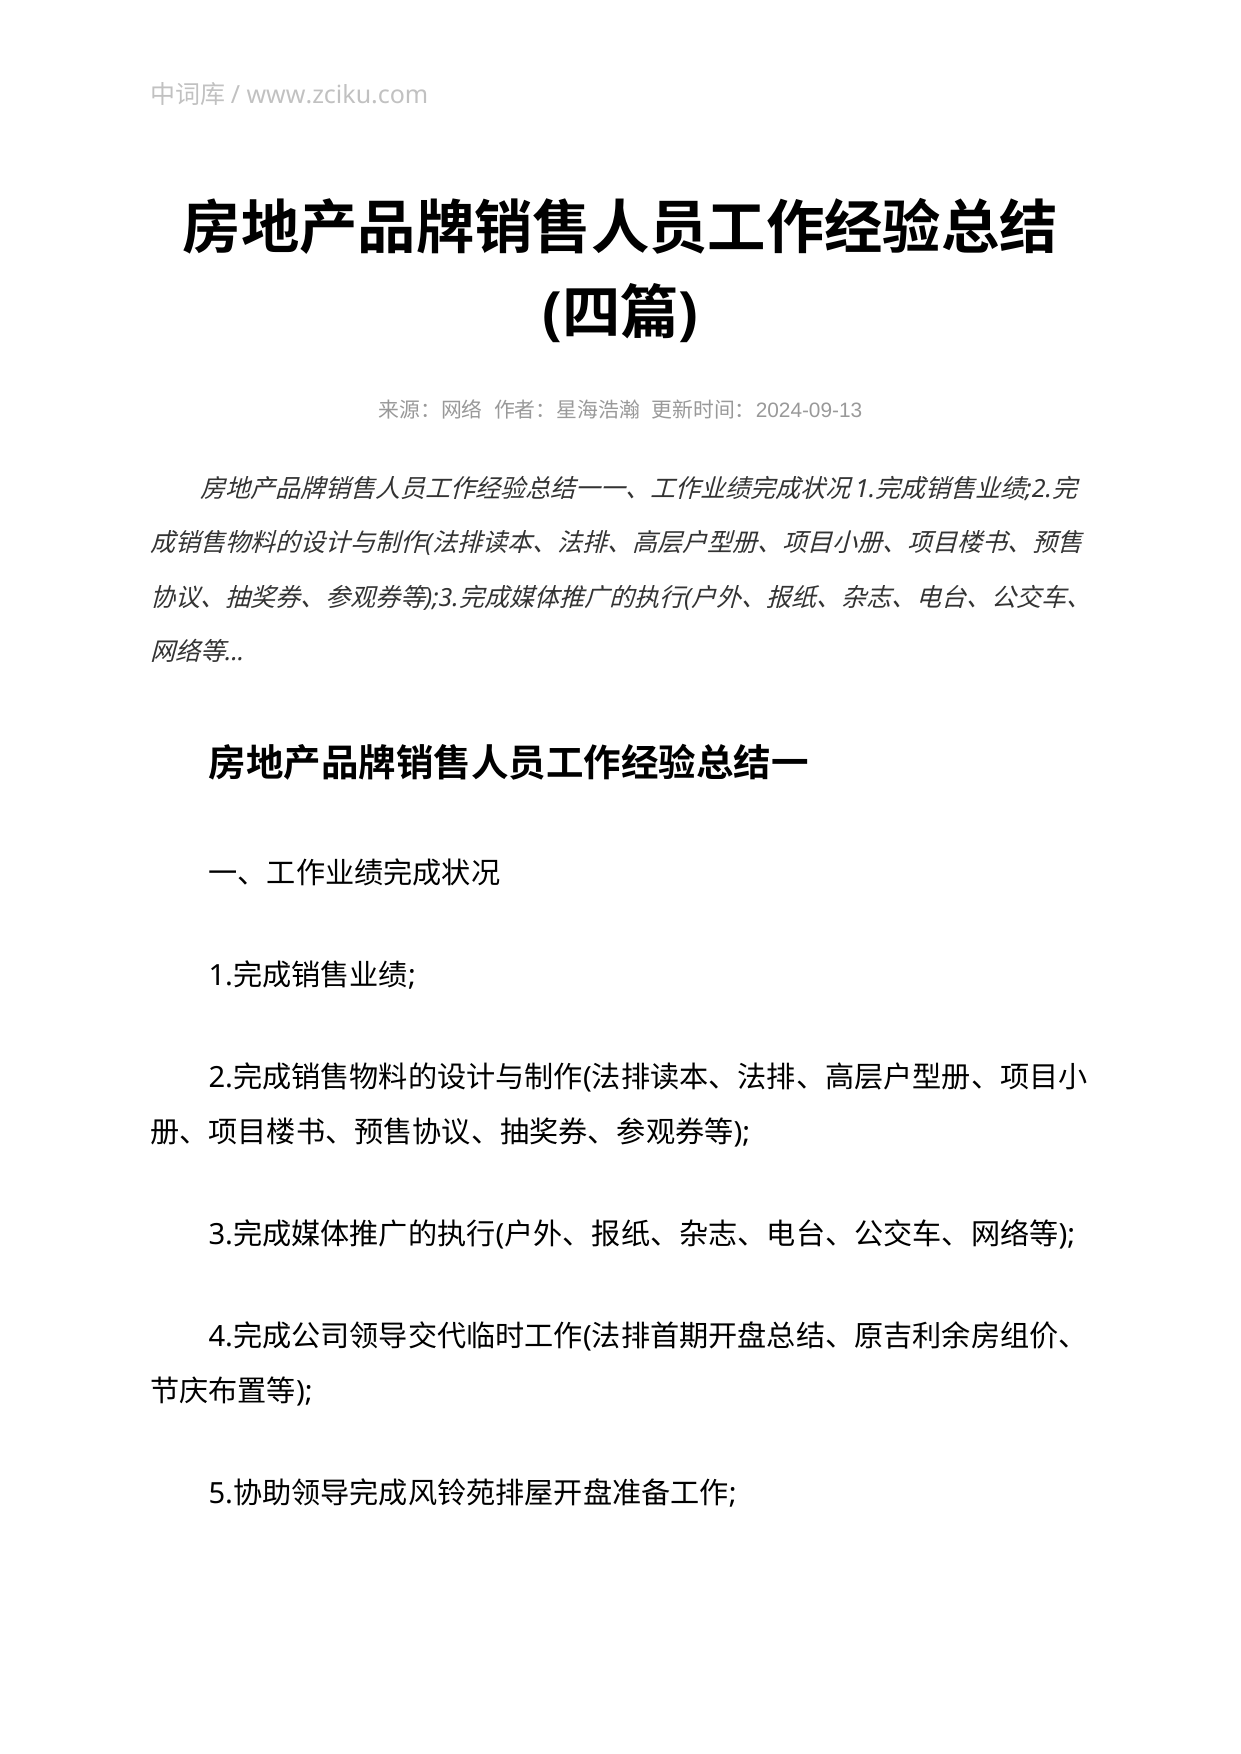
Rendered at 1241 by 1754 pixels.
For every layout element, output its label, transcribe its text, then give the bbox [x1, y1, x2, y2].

text 1.完成销售业绩; [150, 952, 1090, 994]
text 来源：网络 作者：星海浩瀚 更新时间：2024-09-13 [150, 397, 1090, 421]
text 一、工作业绩完成状况 [150, 850, 1090, 892]
text 3.完成媒体推广的执行(户外、报纸、杂志、电台、公交车、网络等); [150, 1211, 1090, 1253]
text 房地产品牌销售人员工作经验总结一一、工作业绩完成状况1.完成销售业绩;2.完成销售物料的设计与制作(法排读本、法排、高层户型册、项目小册、项目楼书、预售协议、抽奖券、参观券等);3.完成媒体推广的执行(户外、报纸、杂志、电台、公交车、网络等... [150, 468, 1090, 668]
text 4.完成公司领导交代临时工作(法排首期开盘总结、原吉利余房组价、节庆布置等); [150, 1313, 1090, 1410]
text 5.协助领导完成风铃苑排屋开盘准备工作; [150, 1470, 1090, 1512]
text 房地产品牌销售人员工作经验总结一 [150, 733, 1090, 787]
text 2.完成销售物料的设计与制作(法排读本、法排、高层户型册、项目小册、项目楼书、预售协议、抽奖券、参观券等); [150, 1054, 1090, 1151]
subtitle 房地产品牌销售人员工作经验总结(四篇) [150, 181, 1090, 351]
